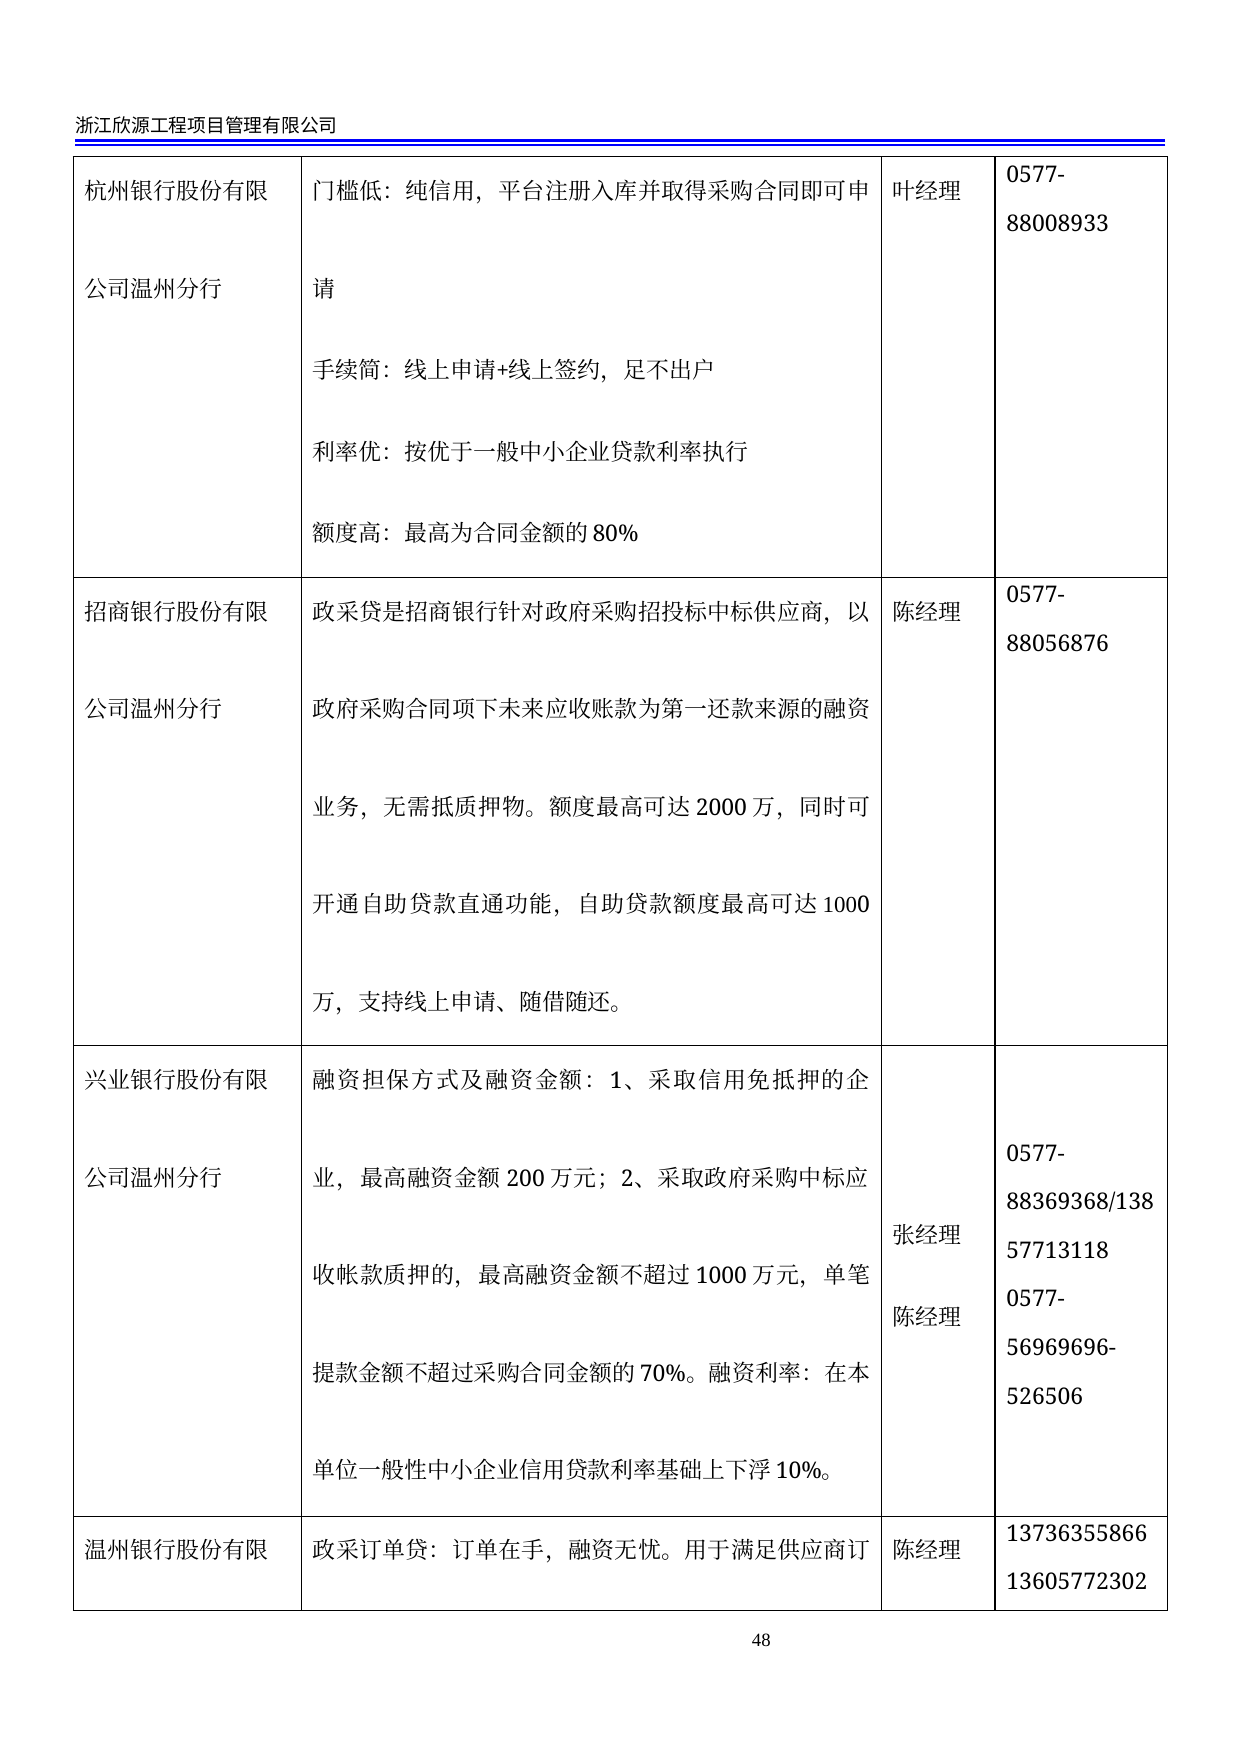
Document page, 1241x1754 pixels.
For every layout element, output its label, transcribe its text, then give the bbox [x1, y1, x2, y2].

table_cell 张经理 陈经理 [882, 1046, 994, 1516]
table_cell 融资担保方式及融资金额：1、采取信用免抵押的企业，最高融资金额200万元；2、采取政府采购中标应收帐款质押的，最高融资金额不超过1000万元，单笔提款金额不超过采购合同金额的70%。融资利率：在本单位一般性中小企业信用贷款利率基础上下浮10%。 [302, 1046, 881, 1516]
table_cell 政采贷是招商银行针对政府采购招投标中标供应商，以政府采购合同项下未来应收账款为第一还款来源的融资业务，无需抵质押物。额度最高可达2000万，同时可开通自助贷款直通功能，自助贷款额度最高可达1000万，支持线上申请、随借随还。 [302, 578, 881, 1045]
table_cell 温州银行股份有限公司 [74, 1517, 301, 1610]
table_cell 0577-88008933 [996, 157, 1167, 577]
table_cell 陈经理 [882, 578, 994, 1045]
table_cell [302, 1517, 881, 1610]
table_cell 招商银行股份有限公司温州分行 [74, 578, 301, 1045]
table_cell 陈经理 戴经理 [882, 1517, 994, 1610]
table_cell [996, 1517, 1167, 1610]
table_cell 0577-88369368/13857713118 0577-56969696-526506 [996, 1046, 1167, 1516]
table_cell 兴业银行股份有限公司温州分行 [74, 1046, 301, 1516]
table_cell 0577-88056876 [996, 578, 1167, 1045]
table_cell 叶经理 [882, 157, 994, 577]
table_cell 杭州银行股份有限公司温州分行 [74, 157, 301, 577]
table_cell 门槛低：纯信用，平台注册入库并取得采购合同即可申请 手续简：线上申请+线上签约，足不出户 利率优：按优于一般中小企业贷款利率执行 额度高：最高为合同金额的80% [302, 157, 881, 577]
